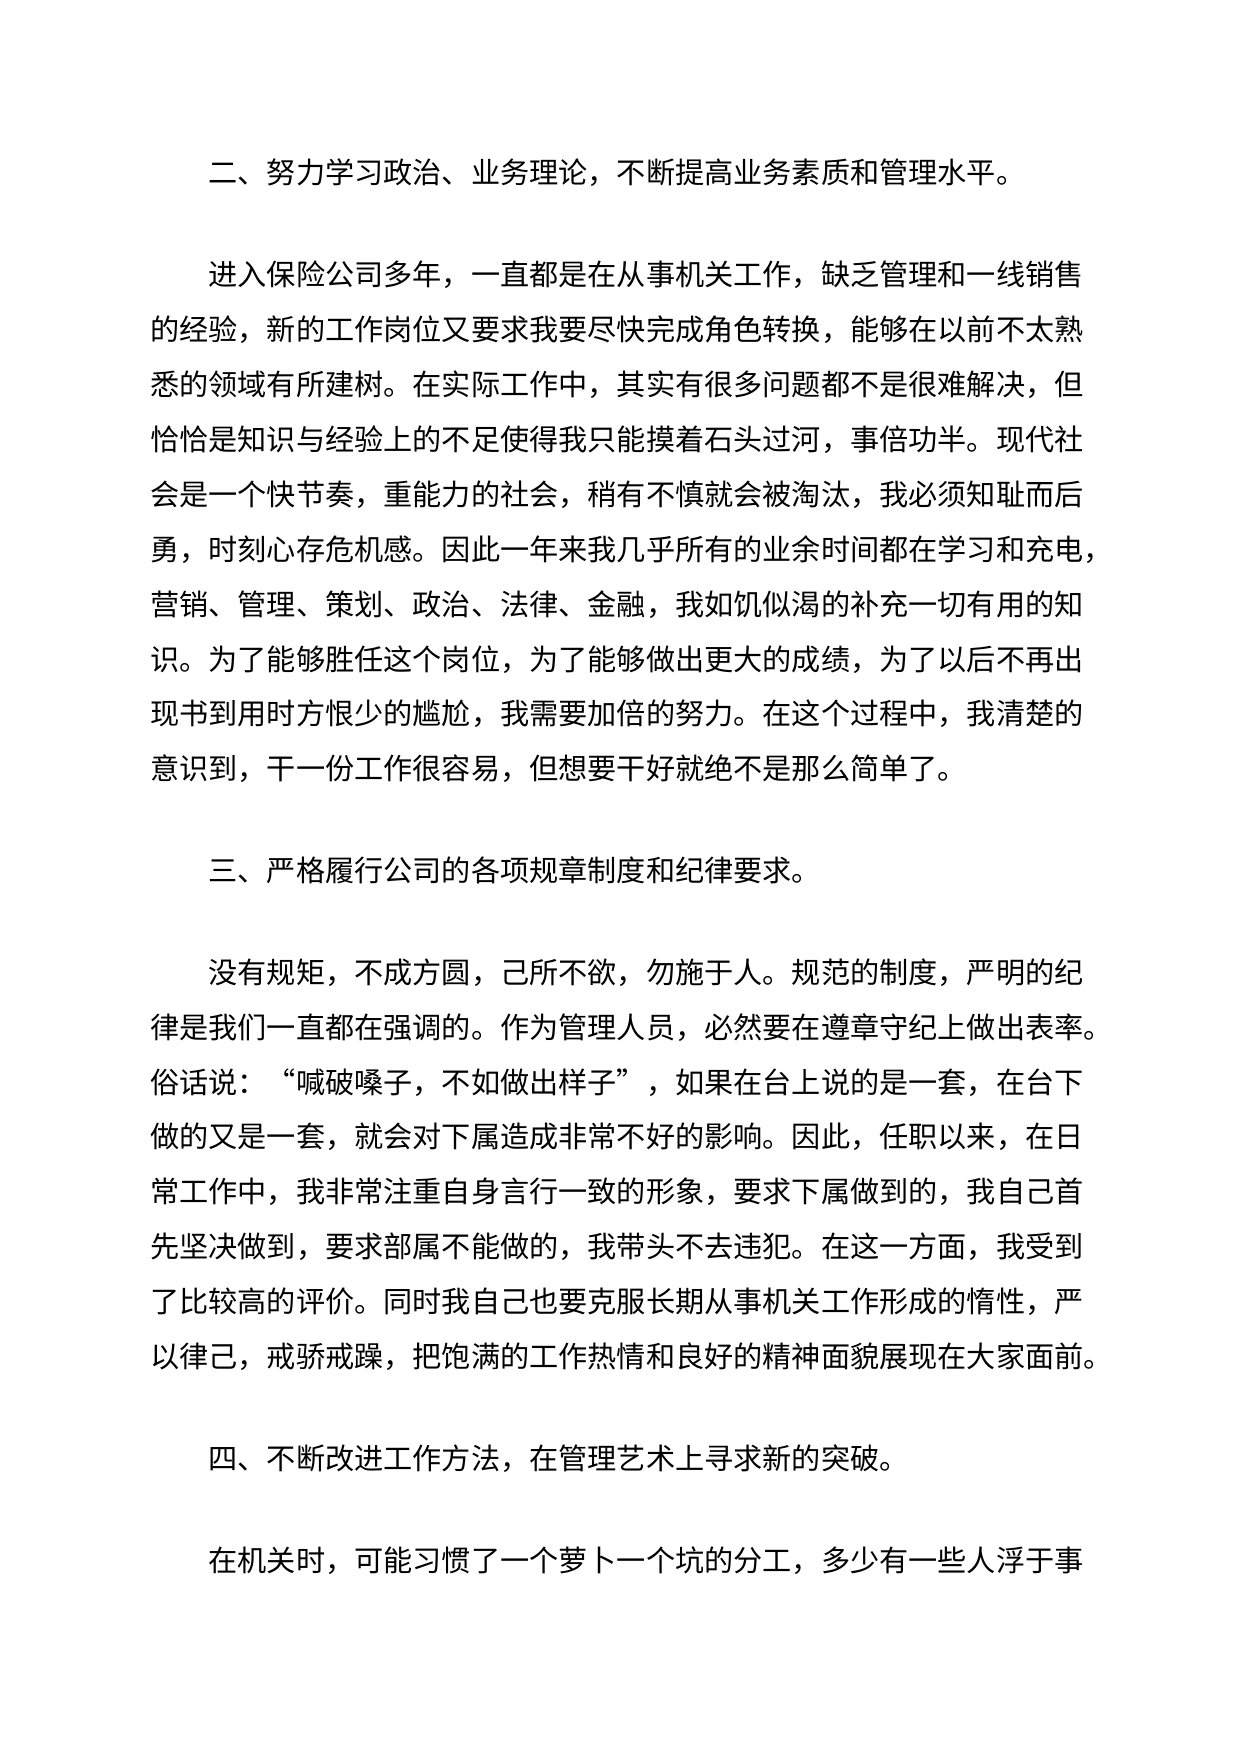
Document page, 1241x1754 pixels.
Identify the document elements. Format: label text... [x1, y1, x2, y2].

text 三、严格履行公司的各项规章制度和纪律要求。 [150, 848, 1090, 890]
text 二、努力学习政治、业务理论，不断提高业务素质和管理水平。 [150, 150, 1090, 192]
text 进入保险公司多年，一直都是在从事机关工作，缺乏管理和一线销售的经验，新的工作岗位又要求我要尽快完成角色转换，能够在以前不太熟悉的领域有所建树。在实际工作中，其实有很多问题都不是很难解决，但恰恰是知识与经验上的不足使得我只能摸着石头过河，事倍功半。现代社会是一个快节奏，重能力的社会，稍有不慎就会被淘汰，我必须知耻而后勇，时刻心存危机感。因此一年来我几乎所有的业余时间都在学习和充电，营销、管理、策划、政治、法律、金融，我如饥似渴的补充一切有用的知识。为了能够胜任这个岗位，为了能够做出更大的成绩，为了以后不再出现书到用时方恨少的尴尬，我需要加倍的努力。在这个过程中，我清楚的意识到，干一份工作很容易，但想要干好就绝不是那么简单了。 [150, 252, 1090, 788]
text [150, 1537, 1090, 1579]
text 四、不断改进工作方法，在管理艺术上寻求新的突破。 [150, 1435, 1090, 1478]
text 没有规矩，不成方圆，己所不欲，勿施于人。规范的制度，严明的纪律是我们一直都在强调的。作为管理人员，必然要在遵章守纪上做出表率。俗话说：“喊破嗓子，不如做出样子”，如果在台上说的是一套，在台下做的又是一套，就会对下属造成非常不好的影响。因此，任职以来，在日常工作中，我非常注重自身言行一致的形象，要求下属做到的，我自己首先坚决做到，要求部属不能做的，我带头不去违犯。在这一方面，我受到了比较高的评价。同时我自己也要克服长期从事机关工作形成的惰性，严以律己，戒骄戒躁，把饱满的工作热情和良好的精神面貌展现在大家面前。 [150, 949, 1090, 1376]
